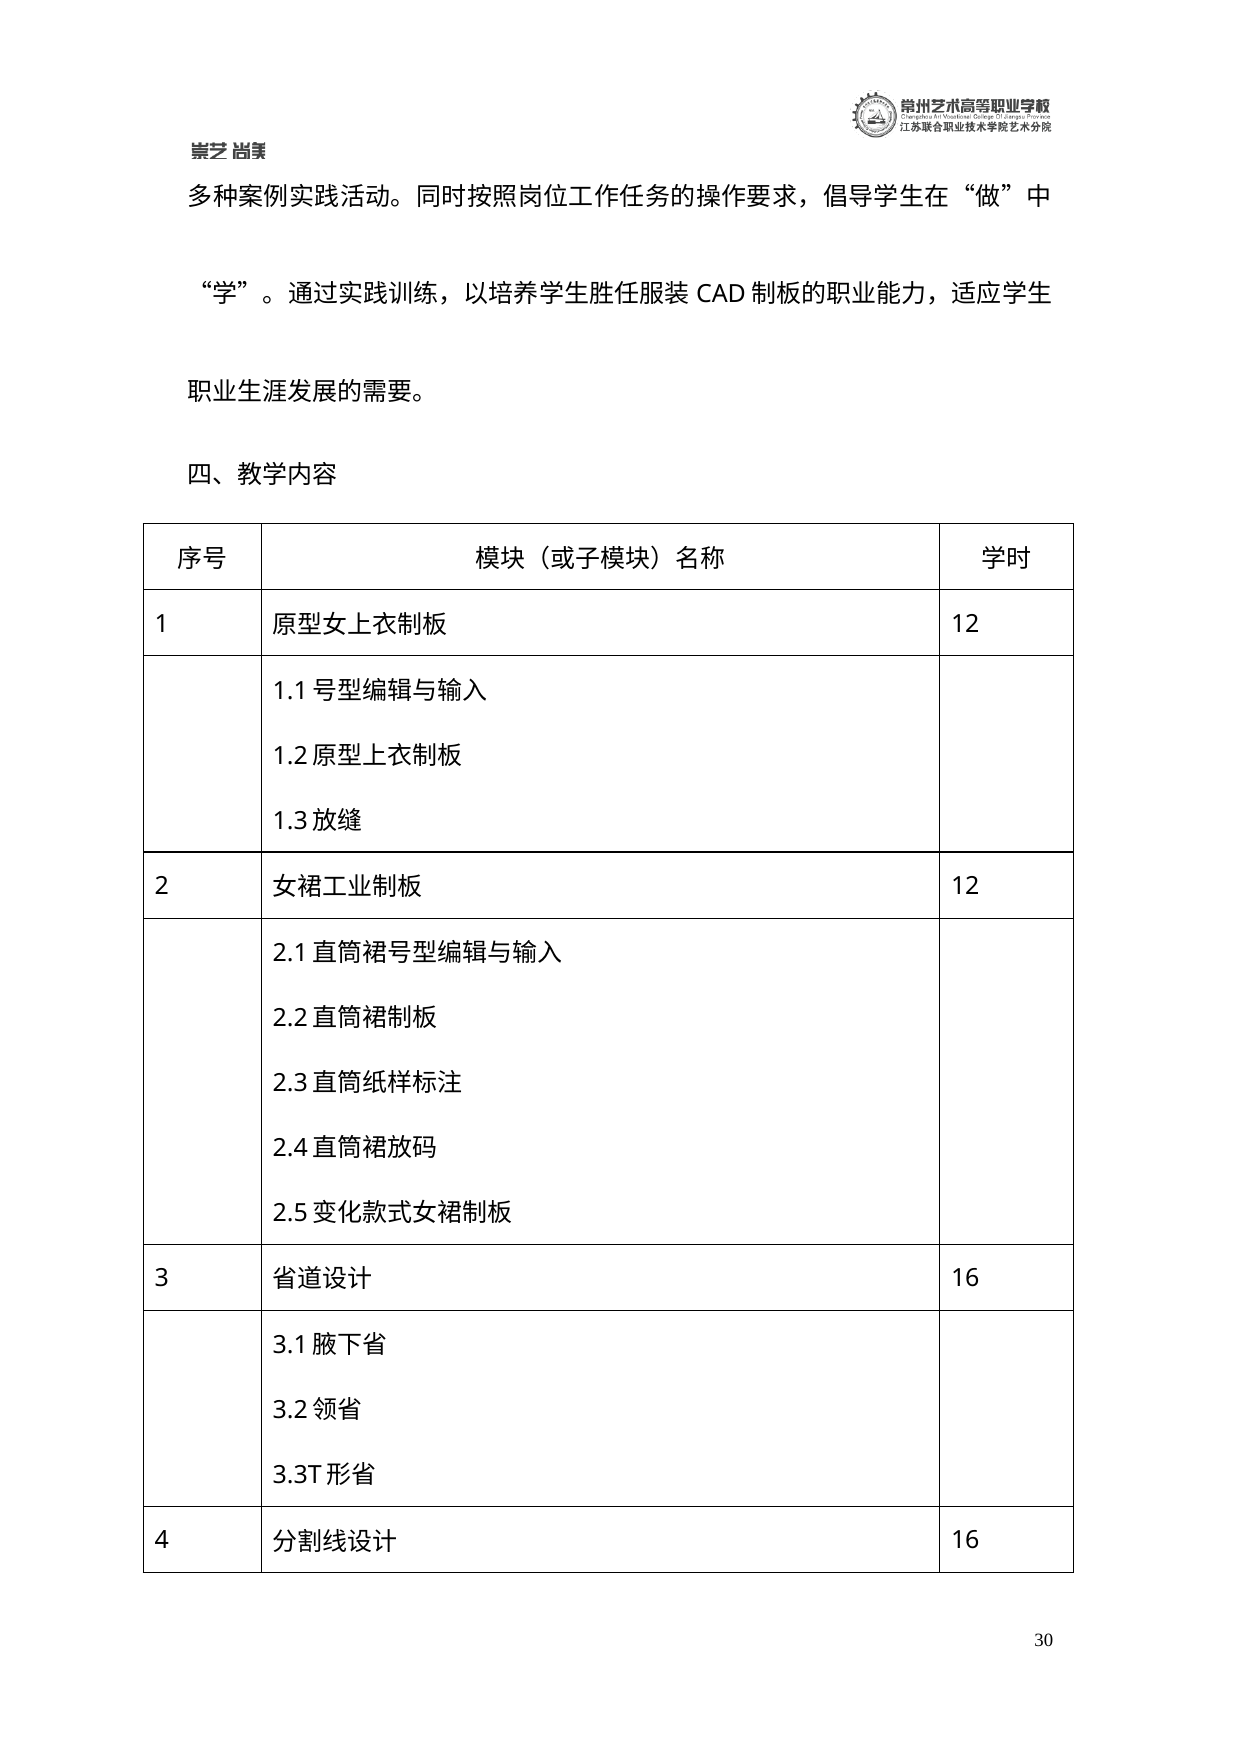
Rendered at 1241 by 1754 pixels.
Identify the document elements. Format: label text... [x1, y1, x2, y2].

table_cell 16 [940, 1245, 1073, 1309]
table_cell 3 [144, 1245, 261, 1309]
table_cell 2.1直筒裙号型编辑与输入 2.2直筒裙制板 2.3直筒纸样标注 2.4直筒裙放码 2.5变化款式女裙制板 [262, 919, 939, 1243]
picture [190, 142, 266, 158]
table_cell 1 [144, 590, 261, 655]
table_cell 12 [940, 853, 1073, 917]
table_header 学时 [940, 524, 1073, 589]
table_cell 女裙工业制板 [262, 853, 939, 917]
table_cell 分割线设计 [262, 1507, 939, 1572]
table_header 模块（或子模块）名称 [262, 524, 939, 589]
table_cell 12 [940, 590, 1073, 655]
table_cell 3.1腋下省 3.2领省 3.3T形省 [262, 1311, 939, 1506]
table_cell [144, 1311, 261, 1506]
table_cell 原型女上衣制板 [262, 590, 939, 655]
table_cell [144, 919, 261, 1243]
text 四、教学内容 [187, 440, 1053, 505]
picture [848, 88, 1053, 138]
table_cell 4 [144, 1507, 261, 1572]
table_cell [144, 656, 261, 851]
table_cell [940, 1311, 1073, 1506]
table_cell 2 [144, 853, 261, 917]
table_cell 省道设计 [262, 1245, 939, 1309]
table_cell 1.1号型编辑与输入 1.2原型上衣制板 1.3放缝 [262, 656, 939, 851]
table_cell 16 [940, 1507, 1073, 1572]
table_cell [940, 919, 1073, 1243]
table_header 序号 [144, 524, 261, 589]
table_cell [940, 656, 1073, 851]
